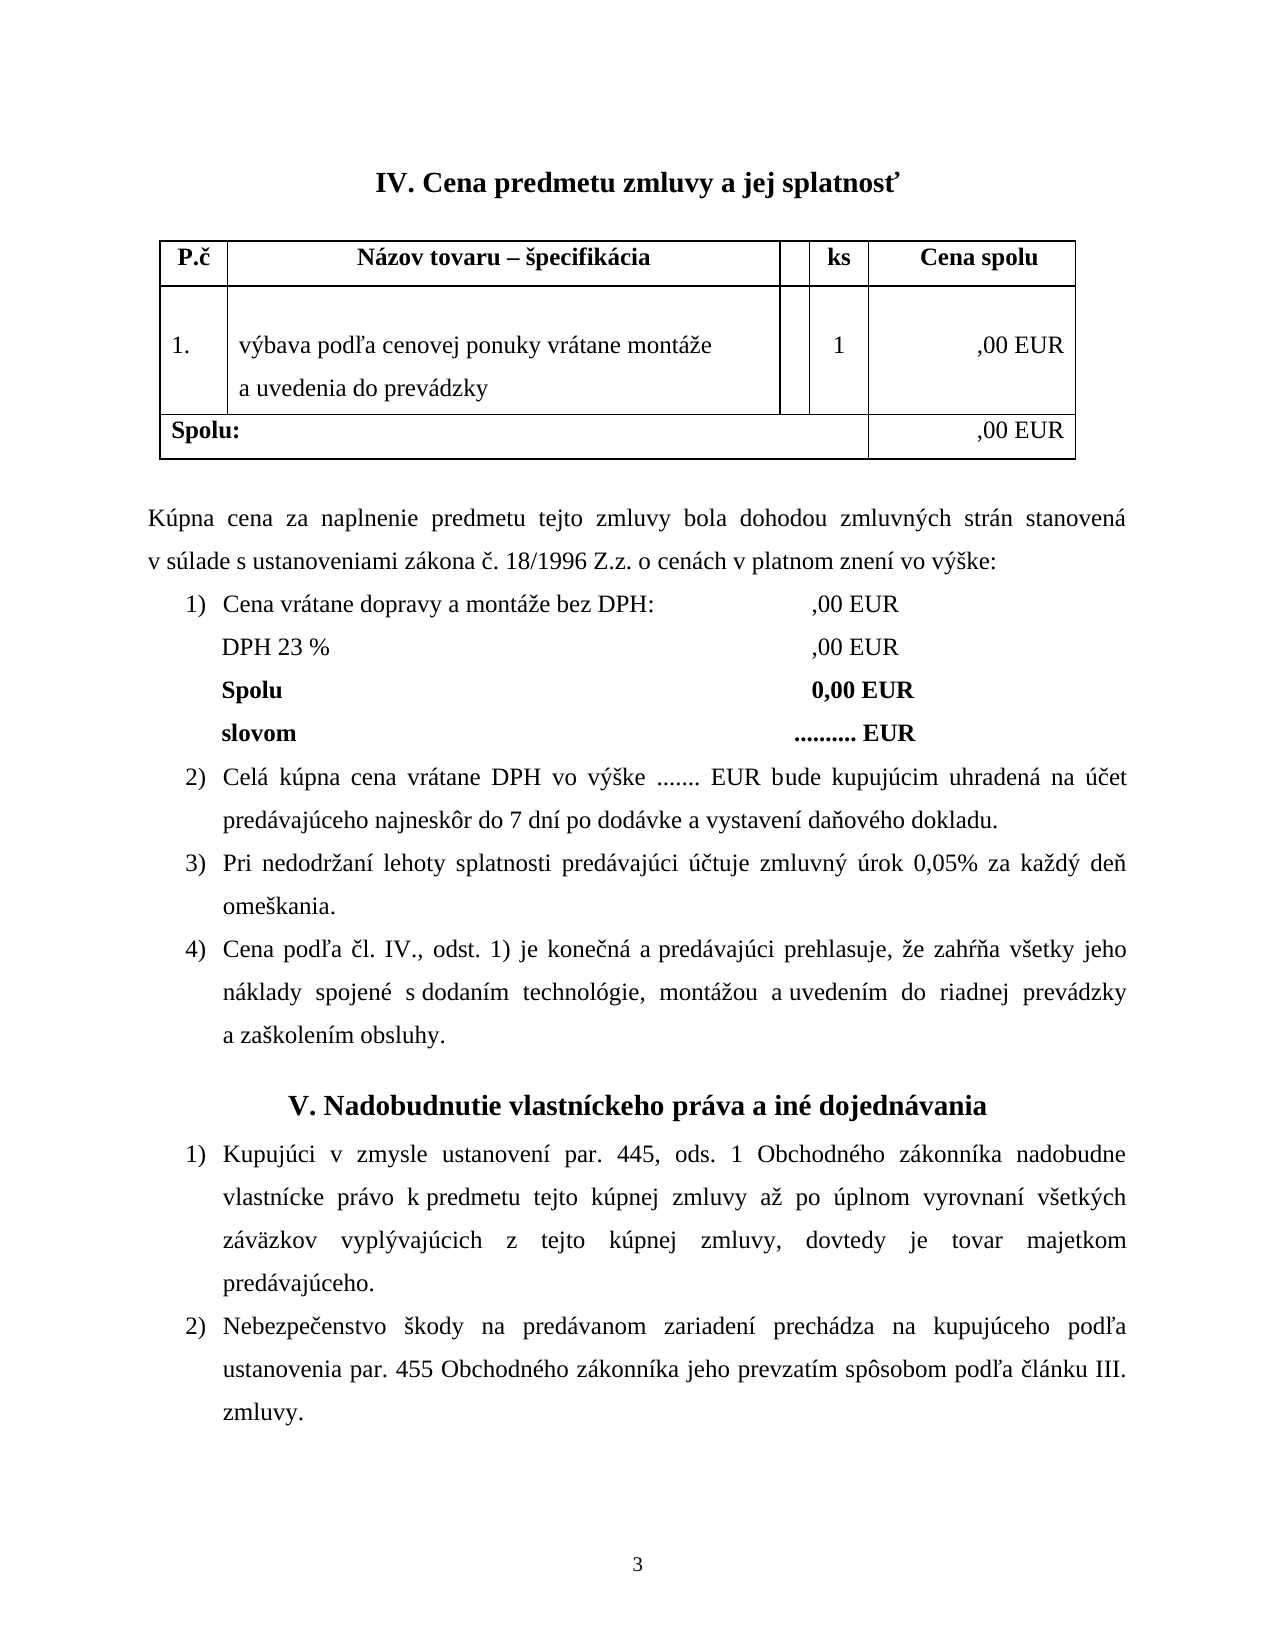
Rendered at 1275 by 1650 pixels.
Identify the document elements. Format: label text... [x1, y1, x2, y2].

list Pri nedodržaní lehoty splatnosti predávajúci účtuje zmluvný úrok 0,05% za každý deň omeškania. [185, 848, 1127, 920]
text DPH 23 % ,00 EUR [148, 632, 1127, 661]
table_cell 1. [161, 287, 227, 413]
table_cell [781, 287, 809, 413]
list Cena vrátane dopravy a montáže bez DPH: ,00 EUR [185, 589, 1127, 618]
text slovom .......... EUR [148, 718, 1127, 747]
table_header [781, 242, 809, 285]
table_header Názov tovaru – špecifikácia [228, 242, 779, 285]
table_cell ,00 EUR [869, 287, 1075, 413]
table_header Cena spolu [869, 242, 1075, 285]
list Celá kúpna cena vrátane DPH vo výške ....... EUR bude kupujúcim uhradená na účet predávajúceho najneskôr do 7 dní po dodávke a vystavení daňového dokladu. [185, 762, 1127, 833]
table_cell výbava podľa cenovej ponuky vrátane montáže a uvedenia do prevádzky [228, 287, 779, 413]
list Kupujúci v zmysle ustanovení par. 445, ods. 1 Obchodného zákonníka nadobudne vlastnícke právo k predmetu tejto kúpnej zmluvy až po úplnom vyrovnaní všetkých záväzkov vyplývajúcich z tejto kúpnej zmluvy, dovtedy je tovar majetkom predávajúceho. [185, 1139, 1127, 1297]
table_header P.č [161, 242, 227, 285]
list Nebezpečenstvo škody na predávanom zariadení prechádza na kupujúceho podľa ustanovenia par. 455 Obchodného zákonníka jeho prevzatím spôsobom podľa článku III. zmluvy. [185, 1311, 1127, 1426]
text Kúpna cena za naplnenie predmetu tejto zmluvy bola dohodou zmluvných strán stanovená v súlade s ustanoveniami zákona č. 18/1996 Z.z. o cenách v platnom znení vo výške: [148, 503, 1127, 575]
table_cell 1 [810, 287, 868, 413]
text Spolu 0,00 EUR [148, 675, 1127, 704]
text V. Nadobudnutie vlastníckeho práva a iné dojednávania [148, 1088, 1127, 1122]
table_cell Spolu: [161, 415, 868, 458]
text IV. Cena predmetu zmluvy a jej splatnosť [148, 165, 1127, 199]
table_header ks [810, 242, 868, 285]
list Cena podľa čl. IV., odst. 1) je konečná a predávajúci prehlasuje, že zahŕňa všetky jeho náklady spojené s dodaním technológie, montážou a uvedením do riadnej prevádzky a zaškolením obsluhy. [185, 934, 1127, 1049]
table_cell ,00 EUR [869, 415, 1075, 458]
